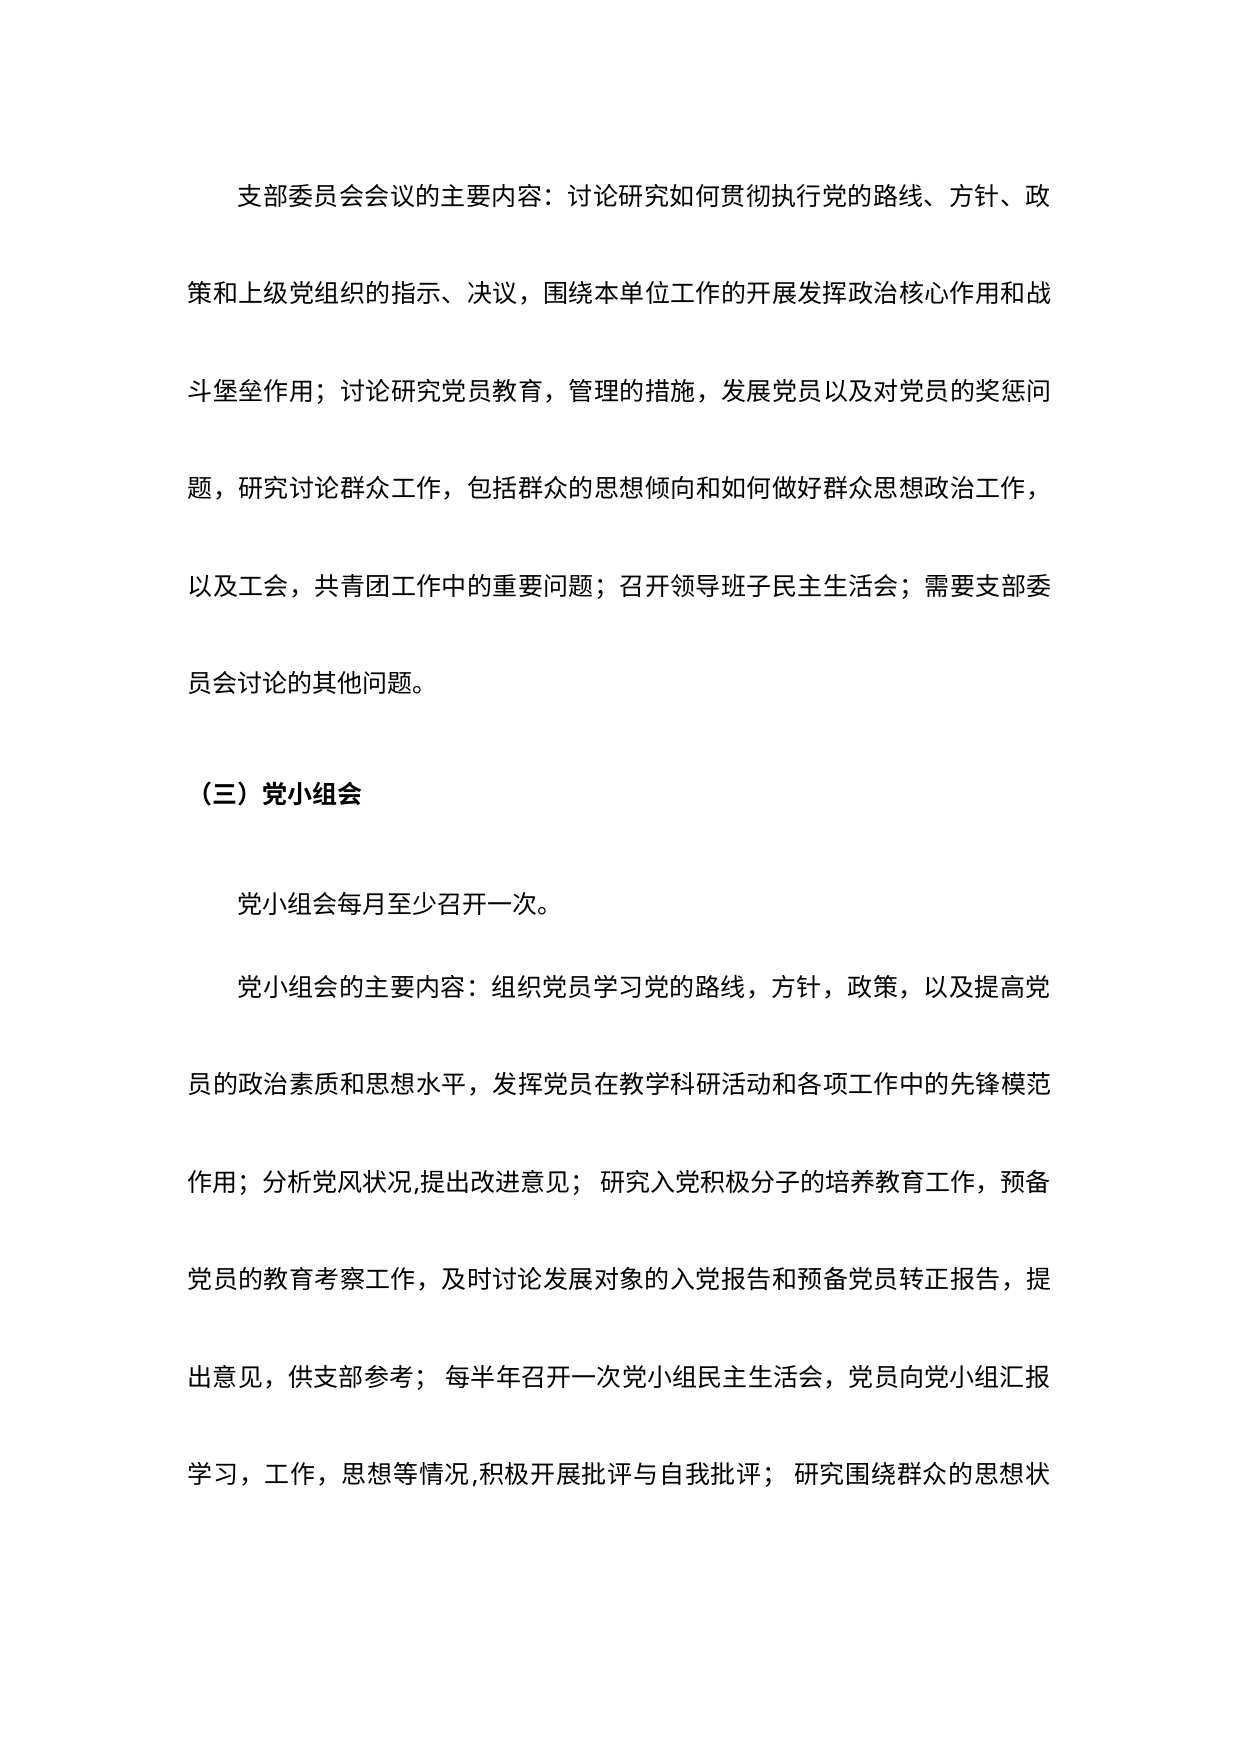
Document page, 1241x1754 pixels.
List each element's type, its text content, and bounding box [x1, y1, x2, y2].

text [187, 953, 1053, 1506]
subtitle （三）党小组会 [187, 760, 1053, 825]
text 党小组会每月至少召开一次。 [187, 870, 1053, 935]
text 支部委员会会议的主要内容：讨论研究如何贯彻执行党的路线、方针、政策和上级党组织的指示、决议，围绕本单位工作的开展发挥政治核心作用和战斗堡垒作用；讨论研究党员教育，管理的措施，发展党员以及对党员的奖惩问题，研究讨论群众工作，包括群众的思想倾向和如何做好群众思想政治工作，以及工会，共青团工作中的重要问题；召开领导班子民主生活会；需要支部委员会讨论的其他问题。 [187, 162, 1053, 714]
